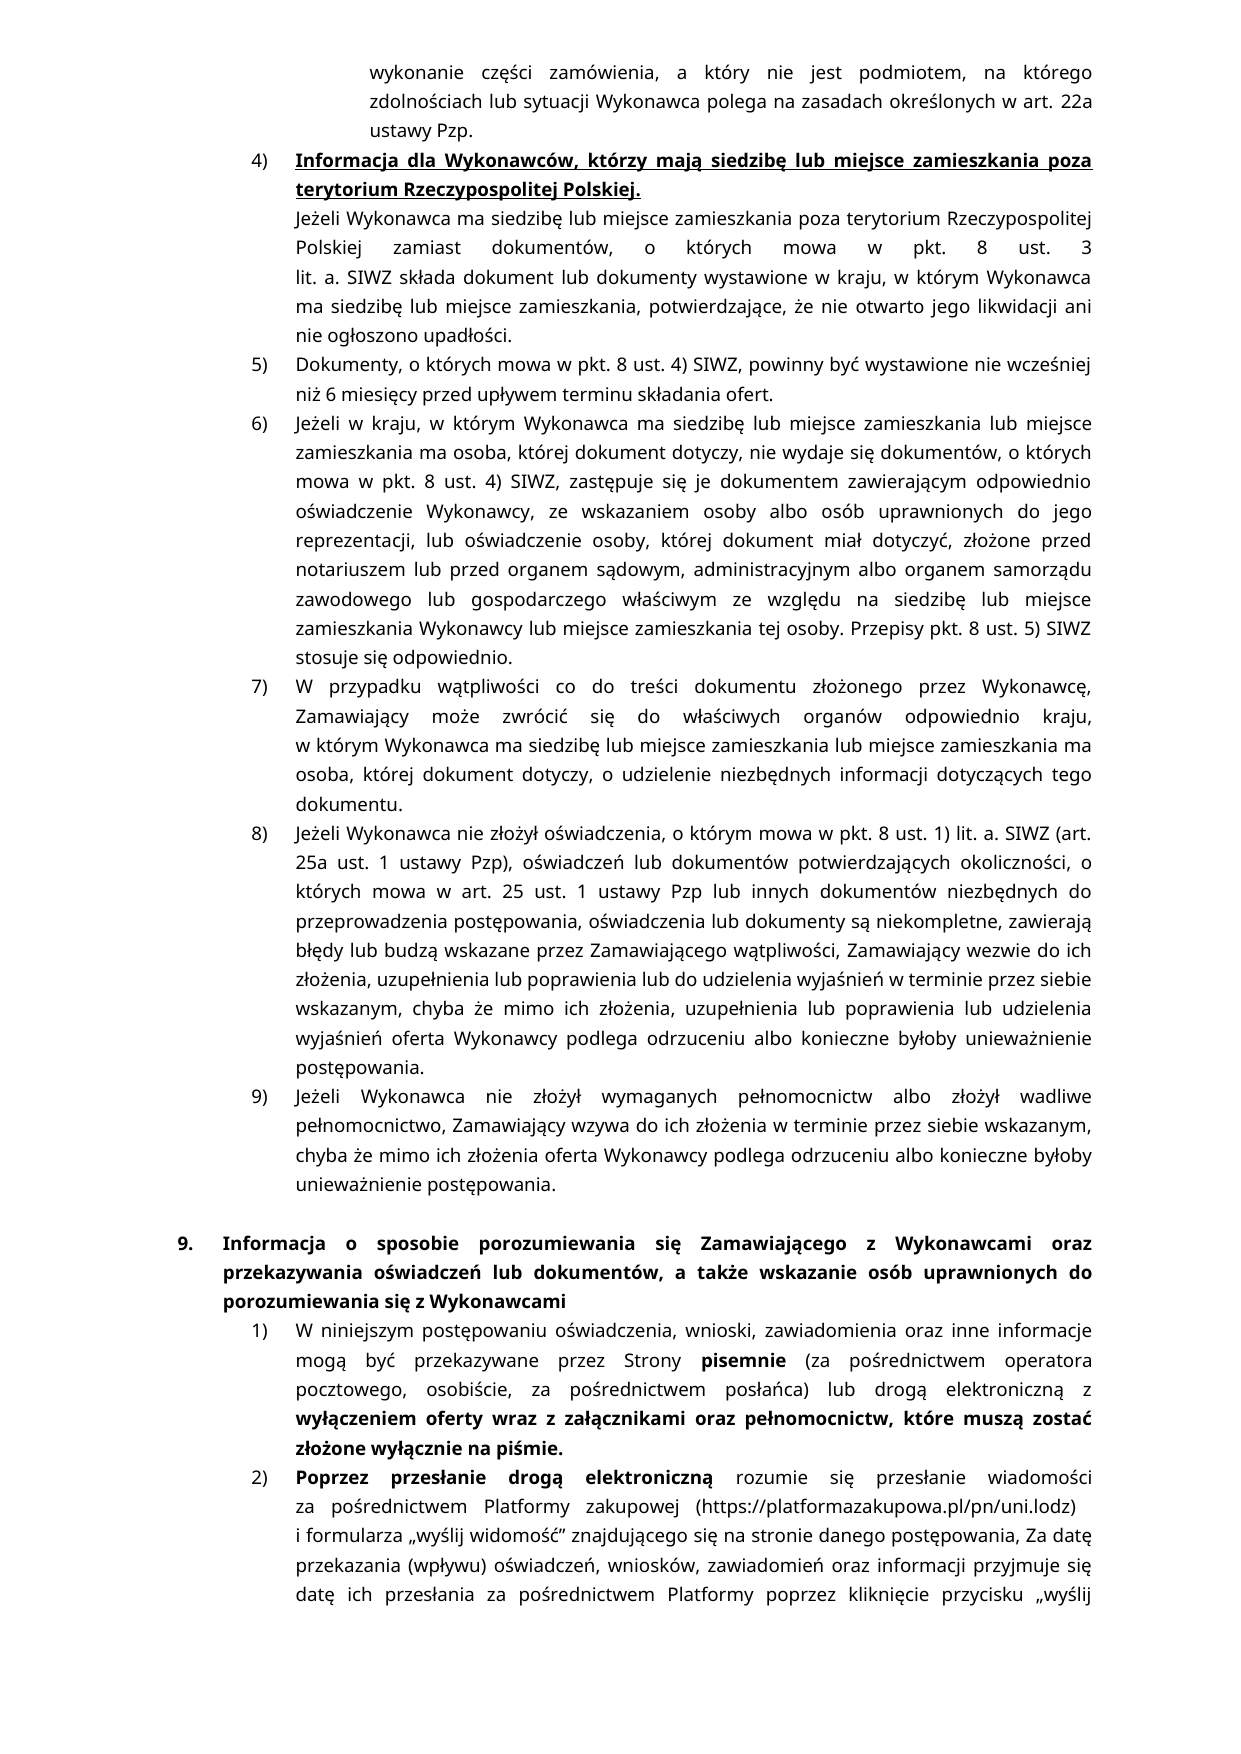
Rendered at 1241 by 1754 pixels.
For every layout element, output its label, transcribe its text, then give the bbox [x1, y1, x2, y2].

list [325, 59, 1093, 143]
list Jeżeli w kraju, w którym Wykonawca ma siedzibę lub miejsce zamieszkania lub miejsce zamieszkania ma osoba, której dokument dotyczy, nie wydaje się dokumentów, o których mowa w pkt. 8 ust. 4) SIWZ, zastępuje się je dokumentem zawierającym odpowiednio oświadczenie Wykonawcy, ze wskazaniem osoby albo osób uprawnionych do jego reprezentacji, lub oświadczenie osoby, której dokument miał dotyczyć, złożone przed notariuszem lub przed organem sądowym, administracyjnym albo organem samorządu zawodowego lub gospodarczego właściwym ze względu na siedzibę lub miejsce zamieszkania Wykonawcy lub miejsce zamieszkania tej osoby. Przepisy pkt. 8 ust. 5) SIWZ stosuje się odpowiednio. [251, 410, 1093, 670]
list Informacja dla Wykonawców, którzy mają siedzibę lub miejsce zamieszkania poza terytorium Rzeczypospolitej Polskiej. [251, 147, 1093, 202]
list Dokumenty, o których mowa w pkt. 8 ust. 4) SIWZ, powinny być wystawione nie wcześniej niż 6 miesięcy przed upływem terminu składania ofert. [251, 352, 1093, 407]
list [251, 1464, 1093, 1607]
list Jeżeli Wykonawca nie złożył oświadczenia, o którym mowa w pkt. 8 ust. 1) lit. a. SIWZ (art. 25a ust. 1 ustawy Pzp), oświadczeń lub dokumentów potwierdzających okoliczności, o których mowa w art. 25 ust. 1 ustawy Pzp lub innych dokumentów niezbędnych do przeprowadzenia postępowania, oświadczenia lub dokumenty są niekompletne, zawierają błędy lub budzą wskazane przez Zamawiającego wątpliwości, Zamawiający wezwie do ich złożenia, uzupełnienia lub poprawienia lub do udzielenia wyjaśnień w terminie przez siebie wskazanym, chyba że mimo ich złożenia, uzupełnienia lub poprawienia lub udzielenia wyjaśnień oferta Wykonawcy podlega odrzuceniu albo konieczne byłoby unieważnienie postępowania. [251, 820, 1093, 1080]
list W niniejszym postępowaniu oświadczenia, wnioski, zawiadomienia oraz inne informacje mogą być przekazywane przez Strony pisemnie (za pośrednictwem operatora pocztowego, osobiście, za pośrednictwem posłańca) lub drogą elektroniczną z wyłączeniem oferty wraz z załącznikami oraz pełnomocnictw, które muszą zostać złożone wyłącznie na piśmie. [251, 1318, 1093, 1460]
list Jeżeli Wykonawca nie złożył wymaganych pełnomocnictw albo złożył wadliwe pełnomocnictwo, Zamawiający wzywa do ich złożenia w terminie przez siebie wskazanym, chyba że mimo ich złożenia oferta Wykonawcy podlega odrzuceniu albo konieczne byłoby unieważnienie postępowania. [251, 1083, 1093, 1197]
list W przypadku wątpliwości co do treści dokumentu złożonego przez Wykonawcę, Zamawiający może zwrócić się do właściwych organów odpowiednio kraju, w którym Wykonawca ma siedzibę lub miejsce zamieszkania lub miejsce zamieszkania ma osoba, której dokument dotyczy, o udzielenie niezbędnych informacji dotyczących tego dokumentu. [251, 674, 1093, 816]
list Informacja o sposobie porozumiewania się Zamawiającego z Wykonawcami oraz przekazywania oświadczeń lub dokumentów, a także wskazanie osób uprawnionych do porozumiewania się z Wykonawcami [177, 1230, 1093, 1314]
list Jeżeli Wykonawca ma siedzibę lub miejsce zamieszkania poza terytorium Rzeczypospolitej Polskiej zamiast dokumentów, o których mowa w pkt. 8 ust. 3 lit. a. SIWZ składa dokument lub dokumenty wystawione w kraju, w którym Wykonawca ma siedzibę lub miejsce zamieszkania, potwierdzające, że nie otwarto jego likwidacji ani nie ogłoszono upadłości. [295, 205, 1093, 348]
